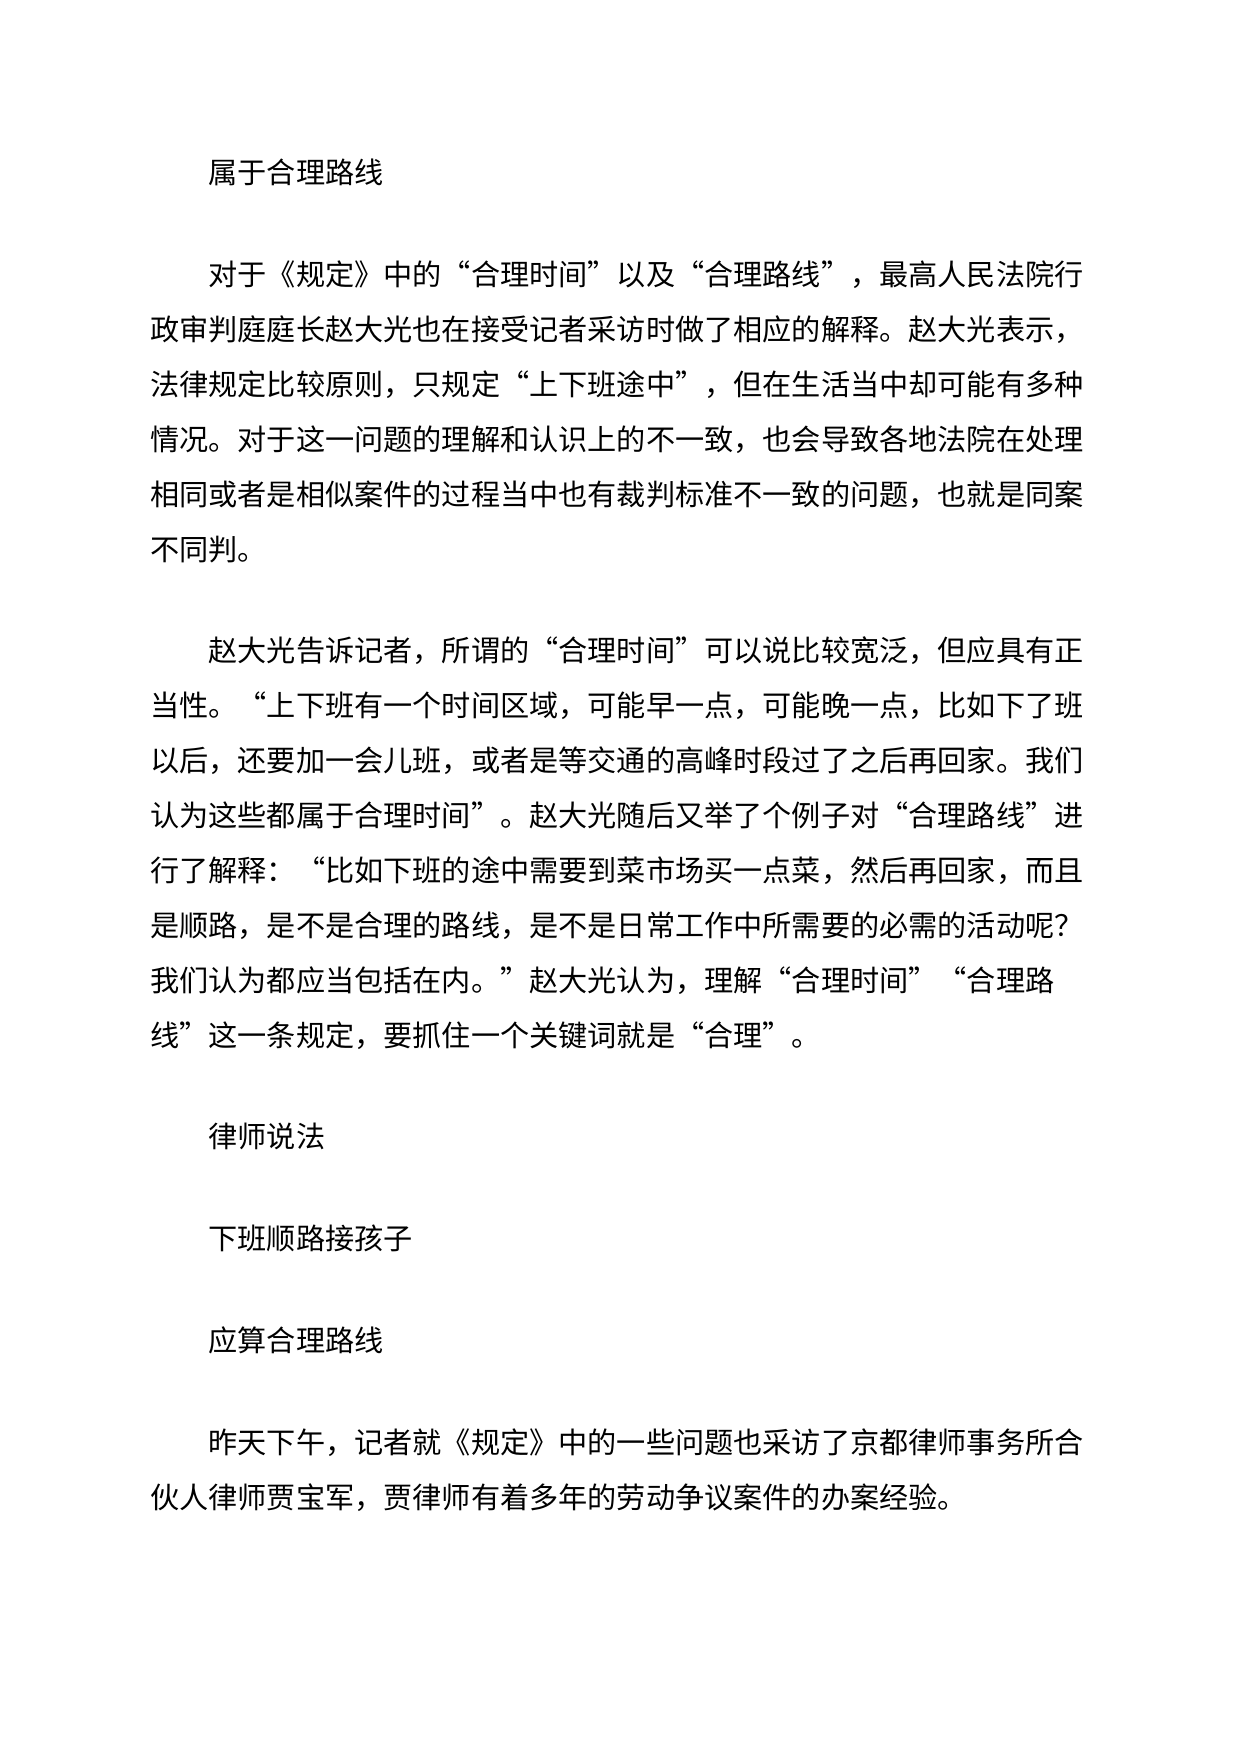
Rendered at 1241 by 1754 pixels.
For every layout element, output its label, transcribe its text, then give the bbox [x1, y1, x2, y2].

text 律师说法 [150, 1114, 1090, 1156]
text 属于合理路线 [150, 150, 1090, 192]
text 应算合理路线 [150, 1318, 1090, 1360]
text 赵大光告诉记者，所谓的“合理时间”可以说比较宽泛，但应具有正当性。“上下班有一个时间区域，可能早一点，可能晚一点，比如下了班以后，还要加一会儿班，或者是等交通的高峰时段过了之后再回家。我们认为这些都属于合理时间”。赵大光随后又举了个例子对“合理路线”进行了解释：“比如下班的途中需要到菜市场买一点菜，然后再回家，而且是顺路，是不是合理的路线，是不是日常工作中所需要的必需的活动呢？我们认为都应当包括在内。”赵大光认为，理解“合理时间”“合理路线”这一条规定，要抓住一个关键词就是“合理”。 [150, 628, 1090, 1054]
text 对于《规定》中的“合理时间”以及“合理路线”，最高人民法院行政审判庭庭长赵大光也在接受记者采访时做了相应的解释。赵大光表示，法律规定比较原则，只规定“上下班途中”，但在生活当中却可能有多种情况。对于这一问题的理解和认识上的不一致，也会导致各地法院在处理相同或者是相似案件的过程当中也有裁判标准不一致的问题，也就是同案不同判。 [150, 252, 1090, 568]
text 昨天下午，记者就《规定》中的一些问题也采访了京都律师事务所合伙人律师贾宝军，贾律师有着多年的劳动争议案件的办案经验。 [150, 1419, 1090, 1517]
text 下班顺路接孩子 [150, 1216, 1090, 1258]
